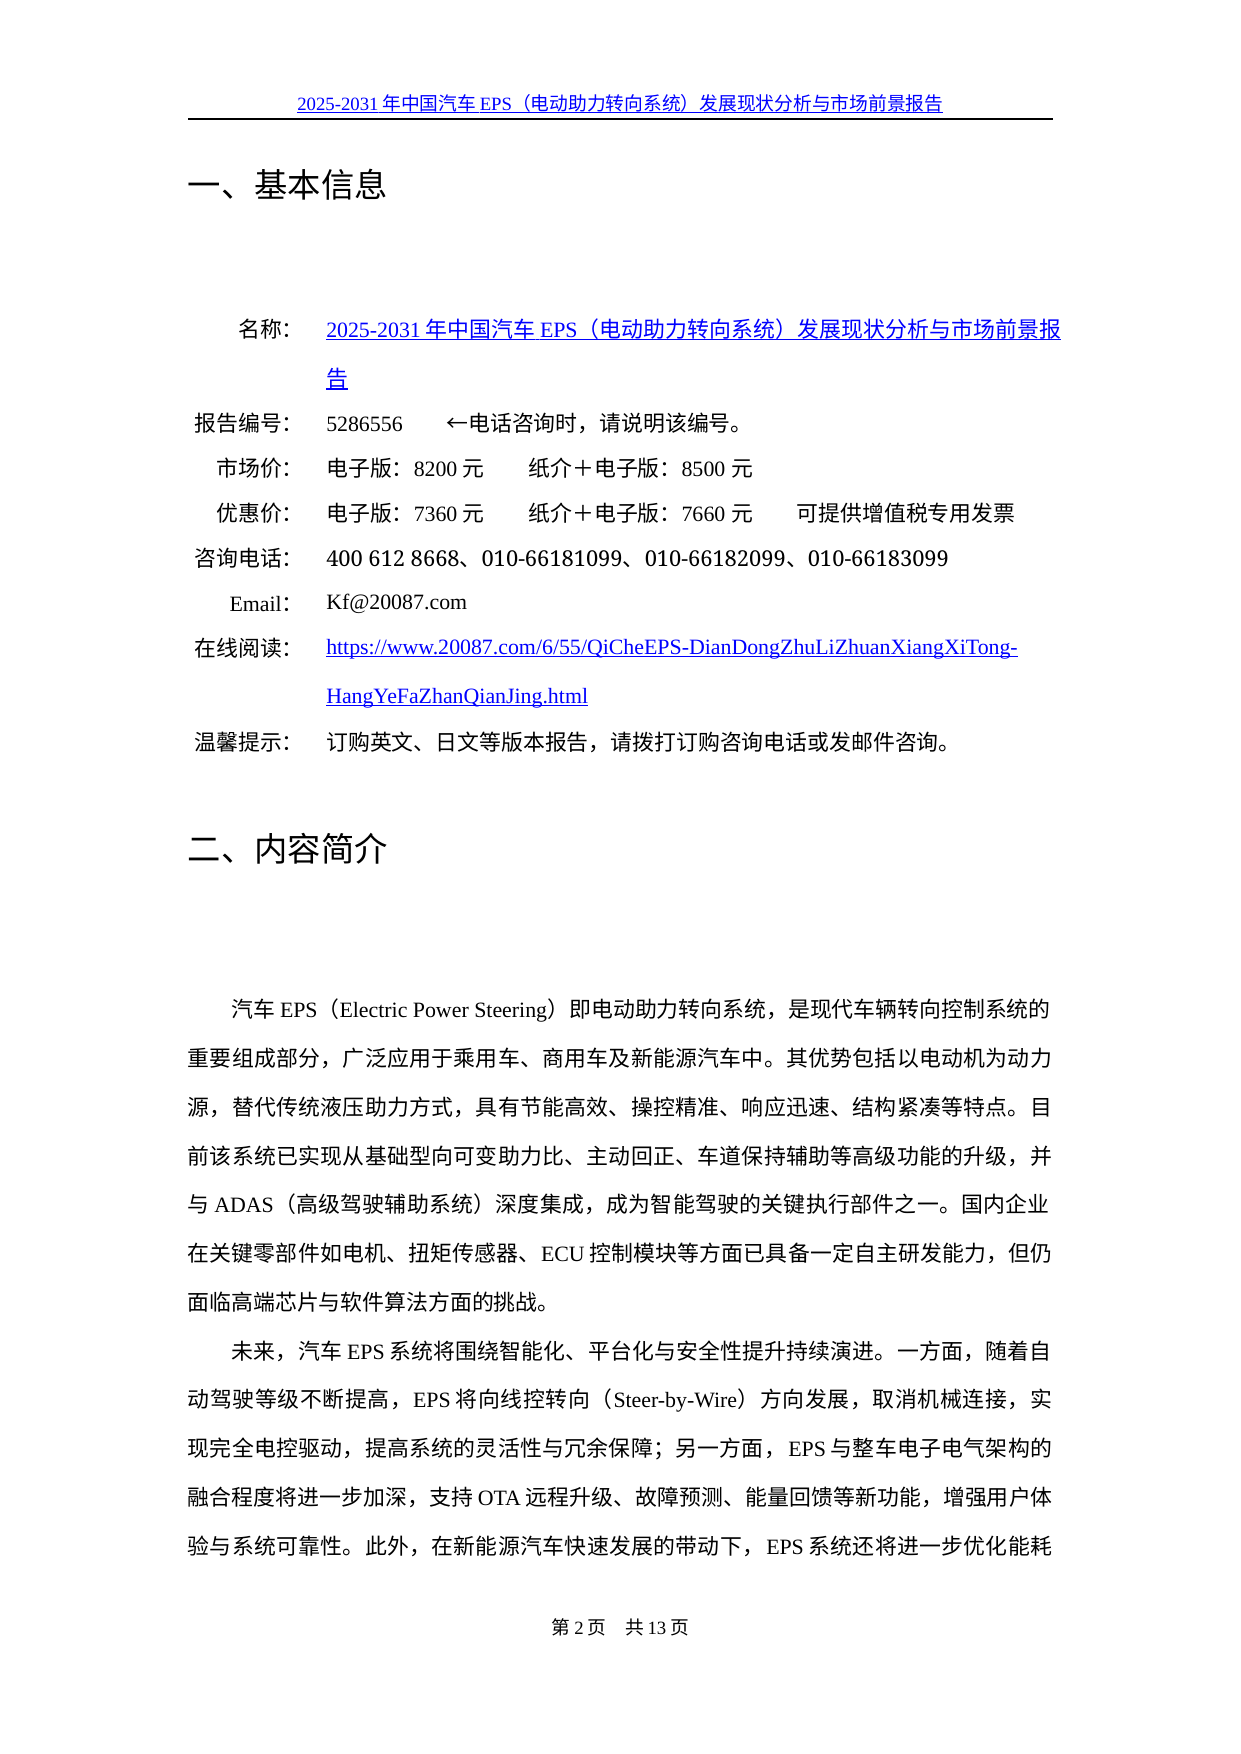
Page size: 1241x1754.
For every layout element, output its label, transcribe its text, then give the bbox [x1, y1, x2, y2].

table_cell [315, 630, 1073, 724]
table_cell 在线阅读： [167, 630, 315, 724]
table_cell 电子版：8200 元 纸介＋电子版：8500 元 [315, 450, 1073, 495]
table_cell 报告编号： [167, 405, 315, 450]
table_cell 温馨提示： [167, 724, 315, 769]
table_cell 5286556 ←电话咨询时，请说明该编号。 [315, 405, 1073, 450]
table_cell 市场价： [167, 450, 315, 495]
table_header 名称： [167, 312, 315, 405]
table_cell Email： [167, 585, 315, 630]
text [187, 992, 1053, 1561]
table_cell 400 612 8668、010-66181099、010-66182099、010-66183099 [315, 540, 1073, 585]
table_cell 咨询电话： [167, 540, 315, 585]
table_header 2025-2031年中国汽车EPS（电动助力转向系统）发展现状分析与市场前景报告 [315, 312, 1073, 405]
title 一、基本信息 [187, 150, 1053, 215]
table_cell 电子版：7360 元 纸介＋电子版：7660 元 可提供增值税专用发票 [315, 495, 1073, 540]
table_cell 优惠价： [167, 495, 315, 540]
table_cell Kf@20087.com [315, 585, 1073, 630]
table_cell 订购英文、日文等版本报告，请拨打订购咨询电话或发邮件咨询。 [315, 724, 1073, 769]
title 二、内容简介 [187, 814, 1053, 879]
